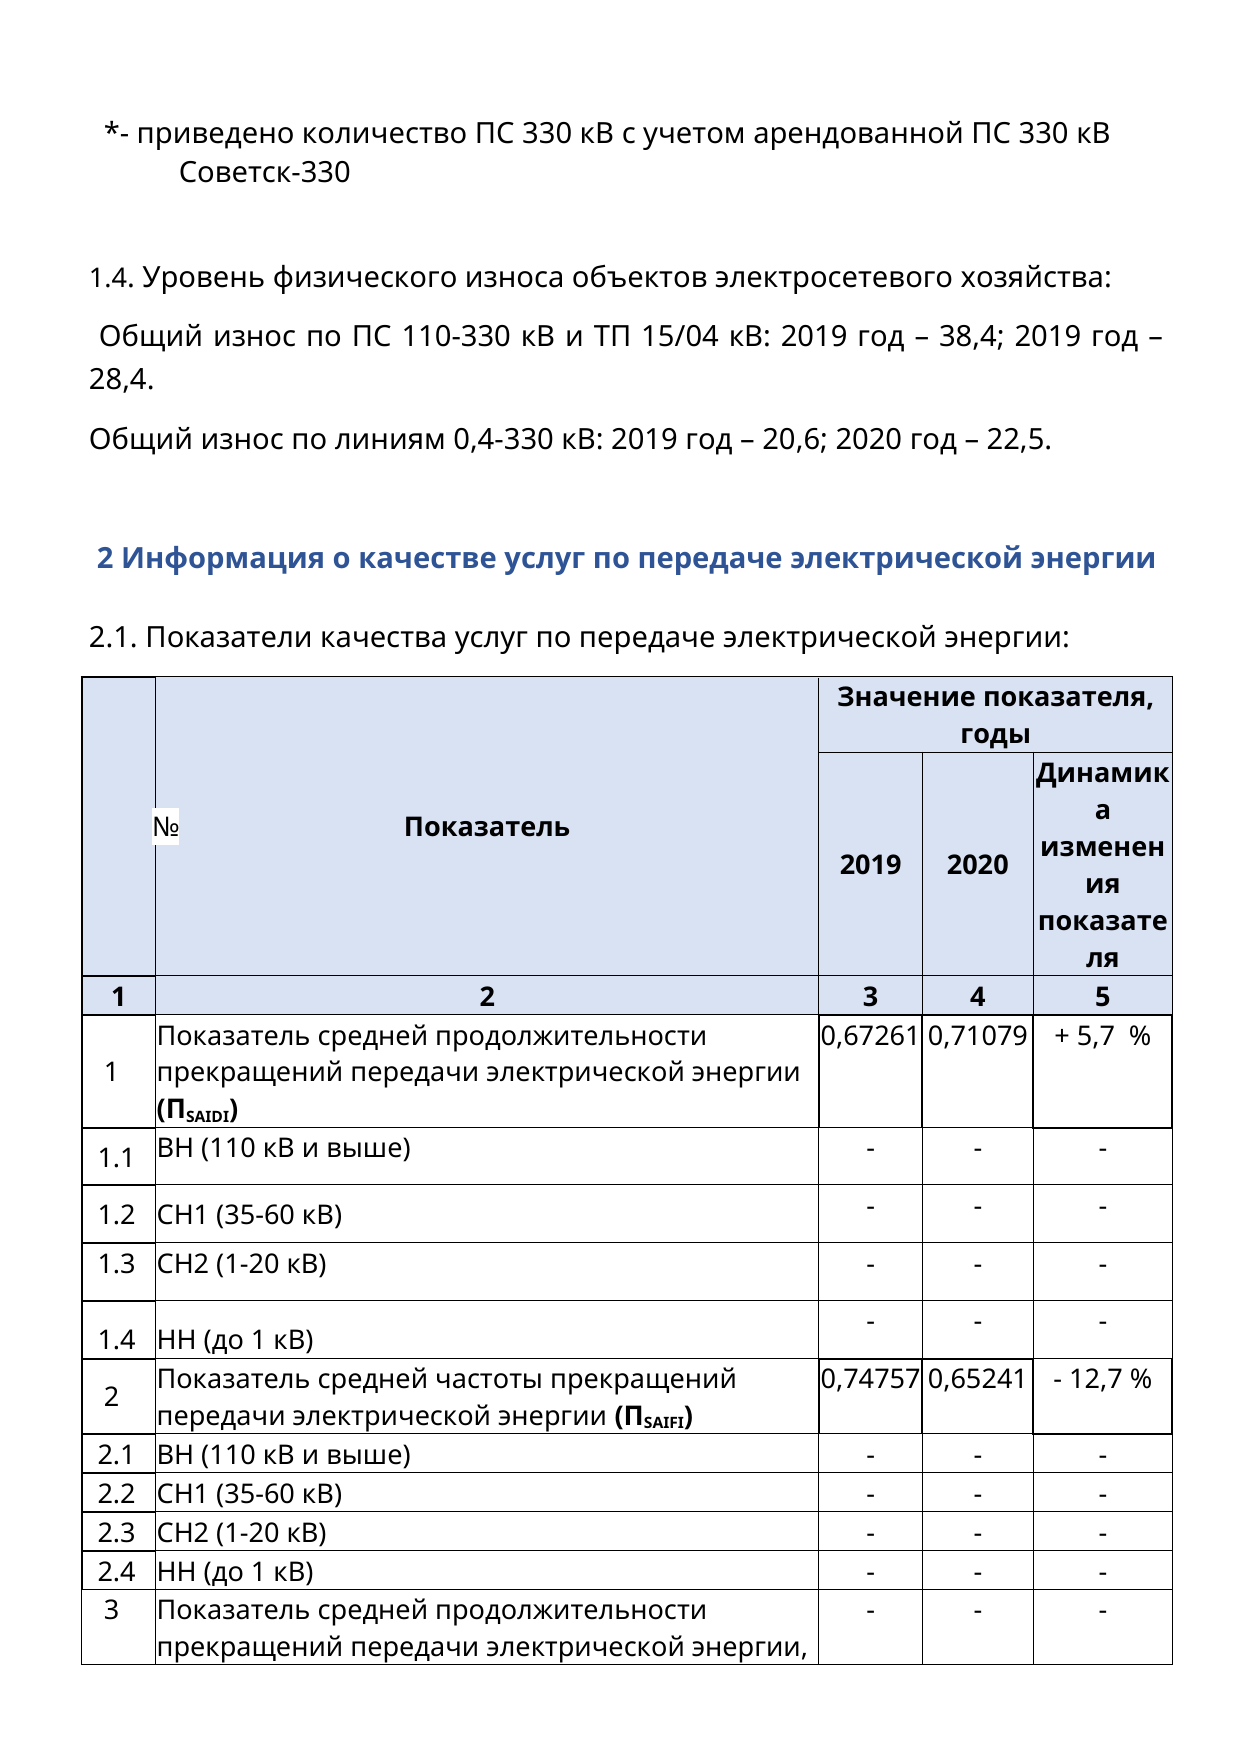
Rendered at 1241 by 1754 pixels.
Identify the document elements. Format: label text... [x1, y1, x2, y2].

table_cell - [1034, 1435, 1172, 1472]
table_cell 1.3 [83, 1244, 155, 1300]
table_cell - [923, 1301, 1033, 1357]
table_cell 2020 [923, 753, 1033, 975]
table_cell НН (до 1 кВ) [156, 1301, 818, 1357]
table_cell - [819, 1128, 922, 1184]
text Общий износ по линиям 0,4-330 кВ: 2019 год – 20,6; 2020 год – 22,5. [89, 418, 1165, 458]
table_cell - [1034, 1473, 1172, 1511]
text 1.4. Уровень физического износа объектов электросетевого хозяйства: [89, 256, 1165, 296]
table_cell - [923, 1243, 1033, 1300]
table_cell - [1034, 1512, 1172, 1550]
table_cell 1 [83, 1016, 155, 1127]
table_cell СН2 (1-20 кВ) [156, 1243, 818, 1300]
table_cell - [923, 1434, 1033, 1472]
table_cell 1.2 [83, 1186, 155, 1242]
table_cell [156, 1590, 818, 1664]
table_cell 2.4 [83, 1552, 155, 1589]
table_cell - [1034, 1551, 1172, 1589]
table_cell 2.1 [83, 1435, 155, 1472]
table_cell 0,65241 [923, 1360, 1032, 1433]
table_cell - [923, 1473, 1033, 1511]
table_cell ВН (110 кВ и выше) [156, 1434, 818, 1472]
table_cell 3 [819, 976, 922, 1014]
table_cell - [1034, 1185, 1172, 1242]
table_cell 2 [83, 1360, 155, 1433]
table_cell - [819, 1301, 922, 1357]
table_header Значение показателя, годы [819, 677, 1172, 752]
table_cell - [1034, 1301, 1172, 1357]
table_cell 4 [923, 976, 1033, 1014]
table_cell - [923, 1128, 1033, 1184]
table_cell + 5,7 % [1034, 1016, 1171, 1127]
list *- приведено количество ПС 330 кВ с учетом арендованной ПС 330 кВ Советск-330 [103, 112, 1165, 191]
table_cell - [923, 1551, 1033, 1589]
table_header Показатель [156, 677, 818, 975]
table_cell СН1 (35-60 кВ) [156, 1473, 818, 1511]
table_header № [83, 678, 155, 975]
table_cell Динамика изменения показателя [1034, 753, 1172, 975]
text Общий износ по ПС 110-330 кВ и ТП 15/04 кВ: 2019 год – 38,4; 2019 год – 28,4. [89, 316, 1165, 398]
table_cell - [819, 1512, 922, 1550]
table_cell 0,71079 [923, 1016, 1032, 1127]
table_cell - [819, 1185, 922, 1242]
table_cell - [1034, 1243, 1172, 1300]
table_cell 1.4 [83, 1302, 155, 1357]
table_cell СН1 (35-60 кВ) [156, 1185, 818, 1242]
table_cell - [1034, 1129, 1172, 1184]
table_cell 5 [1034, 976, 1172, 1014]
table_cell 2.3 [83, 1513, 155, 1550]
table_cell СН2 (1-20 кВ) [156, 1512, 818, 1550]
table_cell - [1034, 1590, 1172, 1664]
table_cell ВН (110 кВ и выше) [156, 1128, 818, 1184]
text 2 Информация о качестве услуг по передаче электрической энергии [89, 537, 1165, 577]
table_cell - [819, 1434, 922, 1472]
table_cell 2019 [819, 753, 922, 975]
text 2.1. Показатели качества услуг по передаче электрической энергии: [89, 616, 1165, 656]
table_cell Показатель средней продолжительности прекращений передачи электрической энергии (ПSAIDI) [156, 1015, 818, 1127]
table_cell - 12,7 % [1034, 1359, 1171, 1433]
table_cell - [923, 1512, 1033, 1550]
table_cell 0,74757 [820, 1360, 921, 1433]
table_cell 3 [82, 1590, 155, 1664]
table_cell - [923, 1185, 1033, 1242]
table_cell - [819, 1243, 922, 1300]
table_cell - [819, 1473, 922, 1511]
table_cell 0,67261 [820, 1016, 921, 1127]
table_cell - [819, 1590, 922, 1664]
table_cell НН (до 1 кВ) [156, 1551, 818, 1589]
table_cell 1 [83, 977, 155, 1014]
table_cell - [923, 1590, 1033, 1664]
table_cell Показатель средней частоты прекращений передачи электрической энергии (ПSAIFI) [156, 1359, 818, 1433]
table_cell 2 [156, 976, 818, 1014]
table_cell 1.1 [83, 1129, 155, 1184]
table_cell - [819, 1551, 922, 1589]
table_cell 2.2 [83, 1474, 155, 1511]
